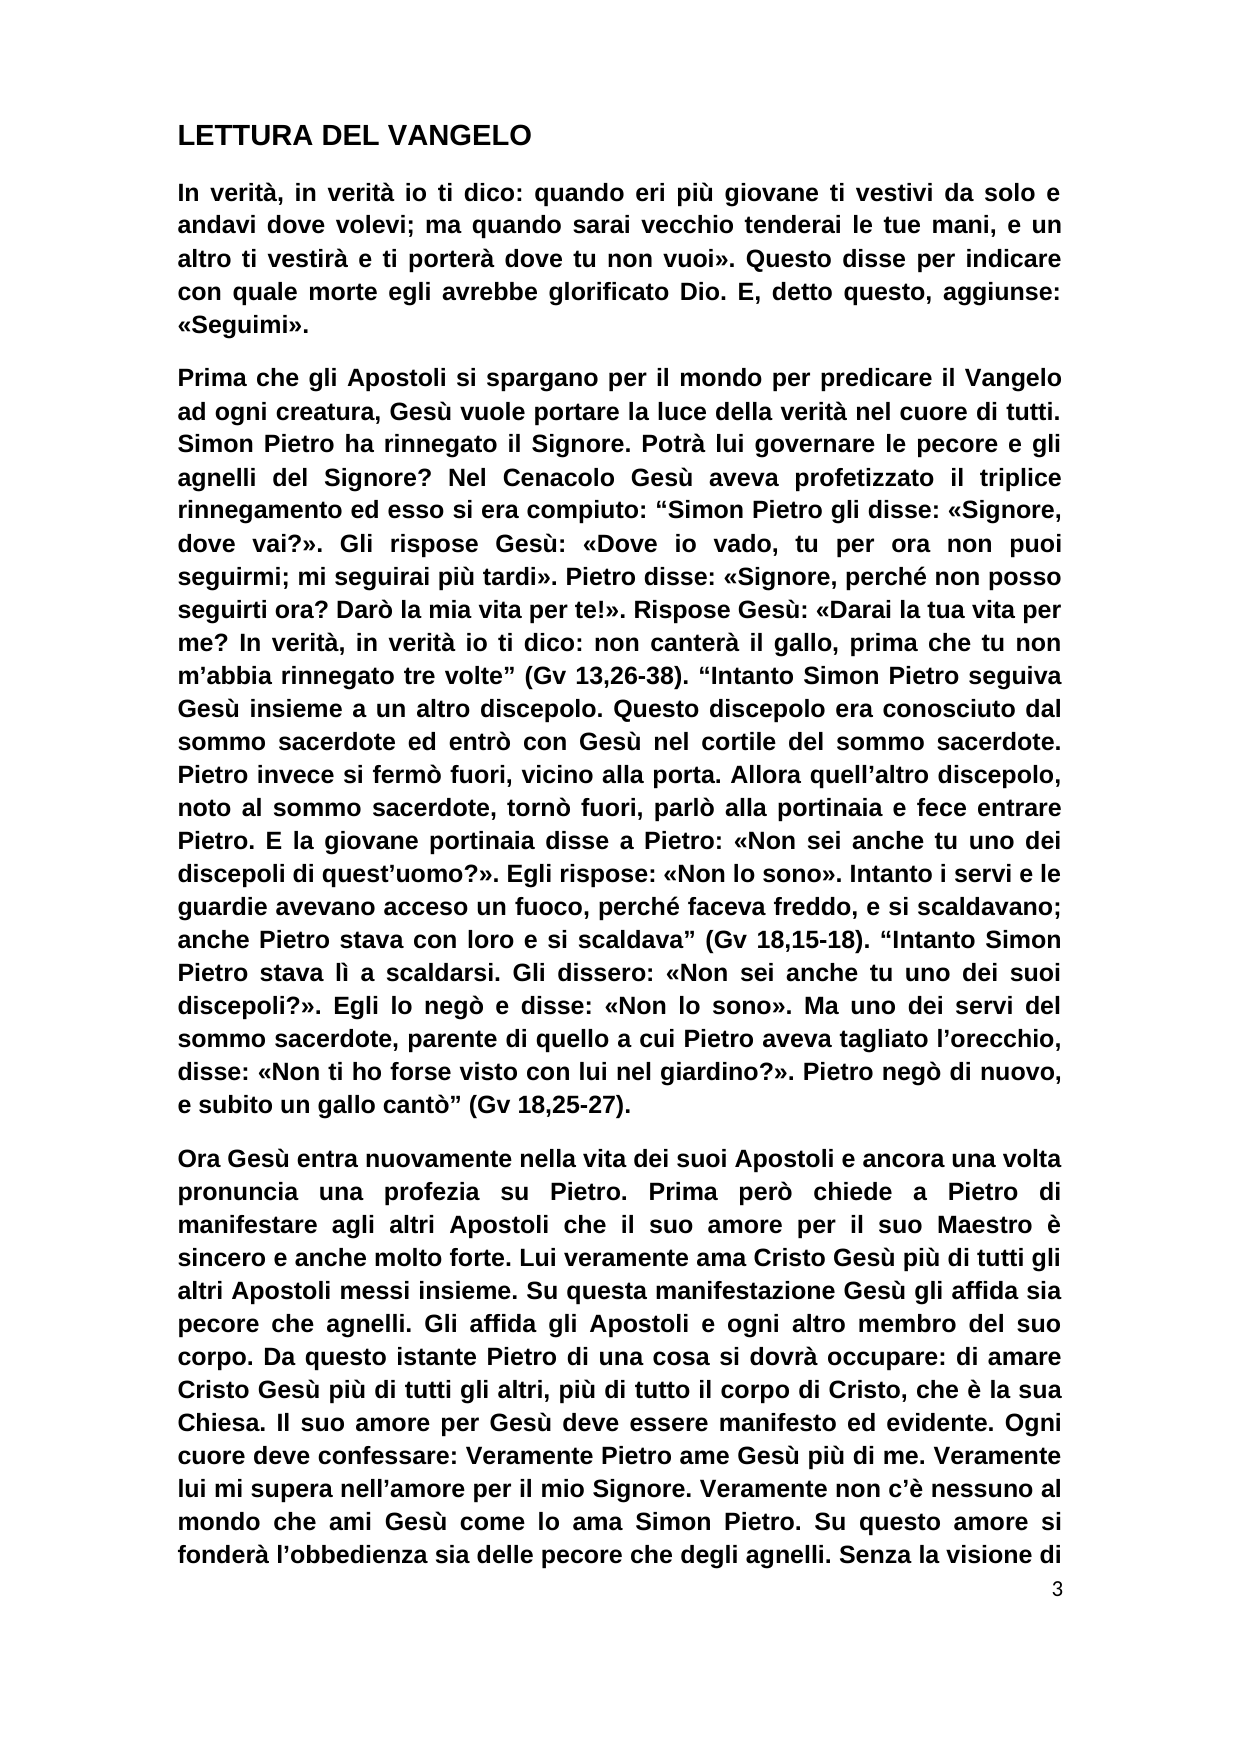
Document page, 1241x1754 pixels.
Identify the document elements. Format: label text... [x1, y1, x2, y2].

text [177, 1144, 1063, 1569]
text Prima che gli Apostoli si spargano per il mondo per predicare il Vangelo ad ogni creatura, Gesù vuole portare la luce della verità nel cuore di tutti. Simon Pietro ha rinnegato il Signore. Potrà lui governare le pecore e gli agnelli del Signore? Nel Cenacolo Gesù aveva profetizzato il triplice rinnegamento ed esso si era compiuto: “Simon Pietro gli disse: «Signore, dove vai?». Gli rispose Gesù: «Dove io vado, tu per ora non puoi seguirmi; mi seguirai più tardi». Pietro disse: «Signore, perché non posso seguirti ora? Darò la mia vita per te!». Rispose Gesù: «Darai la tua vita per me? In verità, in verità io ti dico: non canterà il gallo, prima che tu non m’abbia rinnegato tre volte” (Gv 13,26-38). “Intanto Simon Pietro seguiva Gesù insieme a un altro discepolo. Questo discepolo era conosciuto dal sommo sacerdote ed entrò con Gesù nel cortile del sommo sacerdote. Pietro invece si fermò fuori, vicino alla porta. Allora quell’altro discepolo, noto al sommo sacerdote, tornò fuori, parlò alla portinaia e fece entrare Pietro. E la giovane portinaia disse a Pietro: «Non sei anche tu uno dei discepoli di quest’uomo?». Egli rispose: «Non lo sono». Intanto i servi e le guardie avevano acceso un fuoco, perché faceva freddo, e si scaldavano; anche Pietro stava con loro e si scaldava” (Gv 18,15-18). “Intanto Simon Pietro stava lì a scaldarsi. Gli dissero: «Non sei anche tu uno dei suoi discepoli?». Egli lo negò e disse: «Non lo sono». Ma uno dei servi del sommo sacerdote, parente di quello a cui Pietro aveva tagliato l’orecchio, disse: «Non ti ho forse visto con lui nel giardino?». Pietro negò di nuovo, e subito un gallo cantò” (Gv 18,25-27). [177, 363, 1063, 1119]
text LETTURA DEL VANGELO [177, 118, 1063, 152]
text In verità, in verità io ti dico: quando eri più giovane ti vestivi da solo e andavi dove volevi; ma quando sarai vecchio tenderai le tue mani, e un altro ti vestirà e ti porterà dove tu non vuoi». Questo disse per indicare con quale morte egli avrebbe glorificato Dio. E, detto questo, aggiunse: «Seguimi». [177, 177, 1063, 338]
